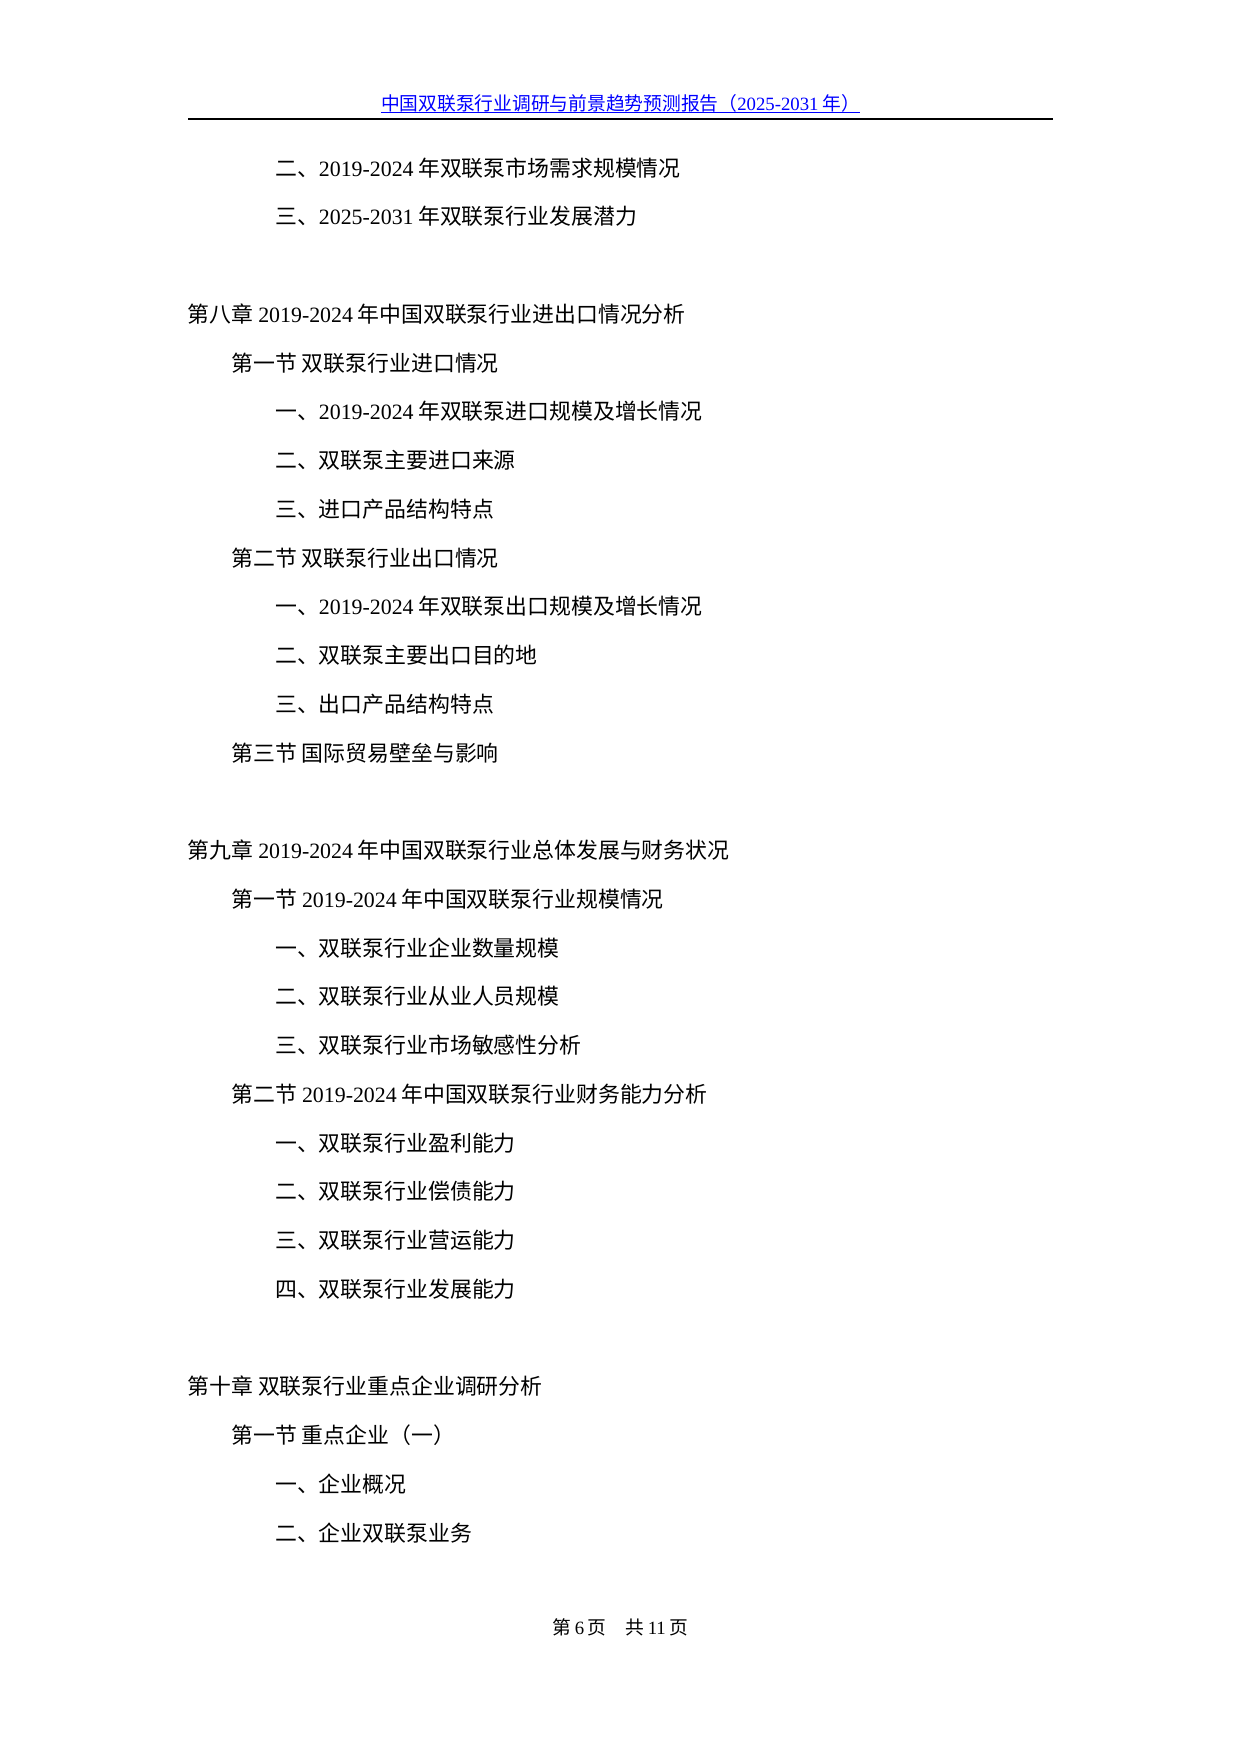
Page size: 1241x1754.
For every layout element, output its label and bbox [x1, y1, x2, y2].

text [187, 150, 1053, 1548]
